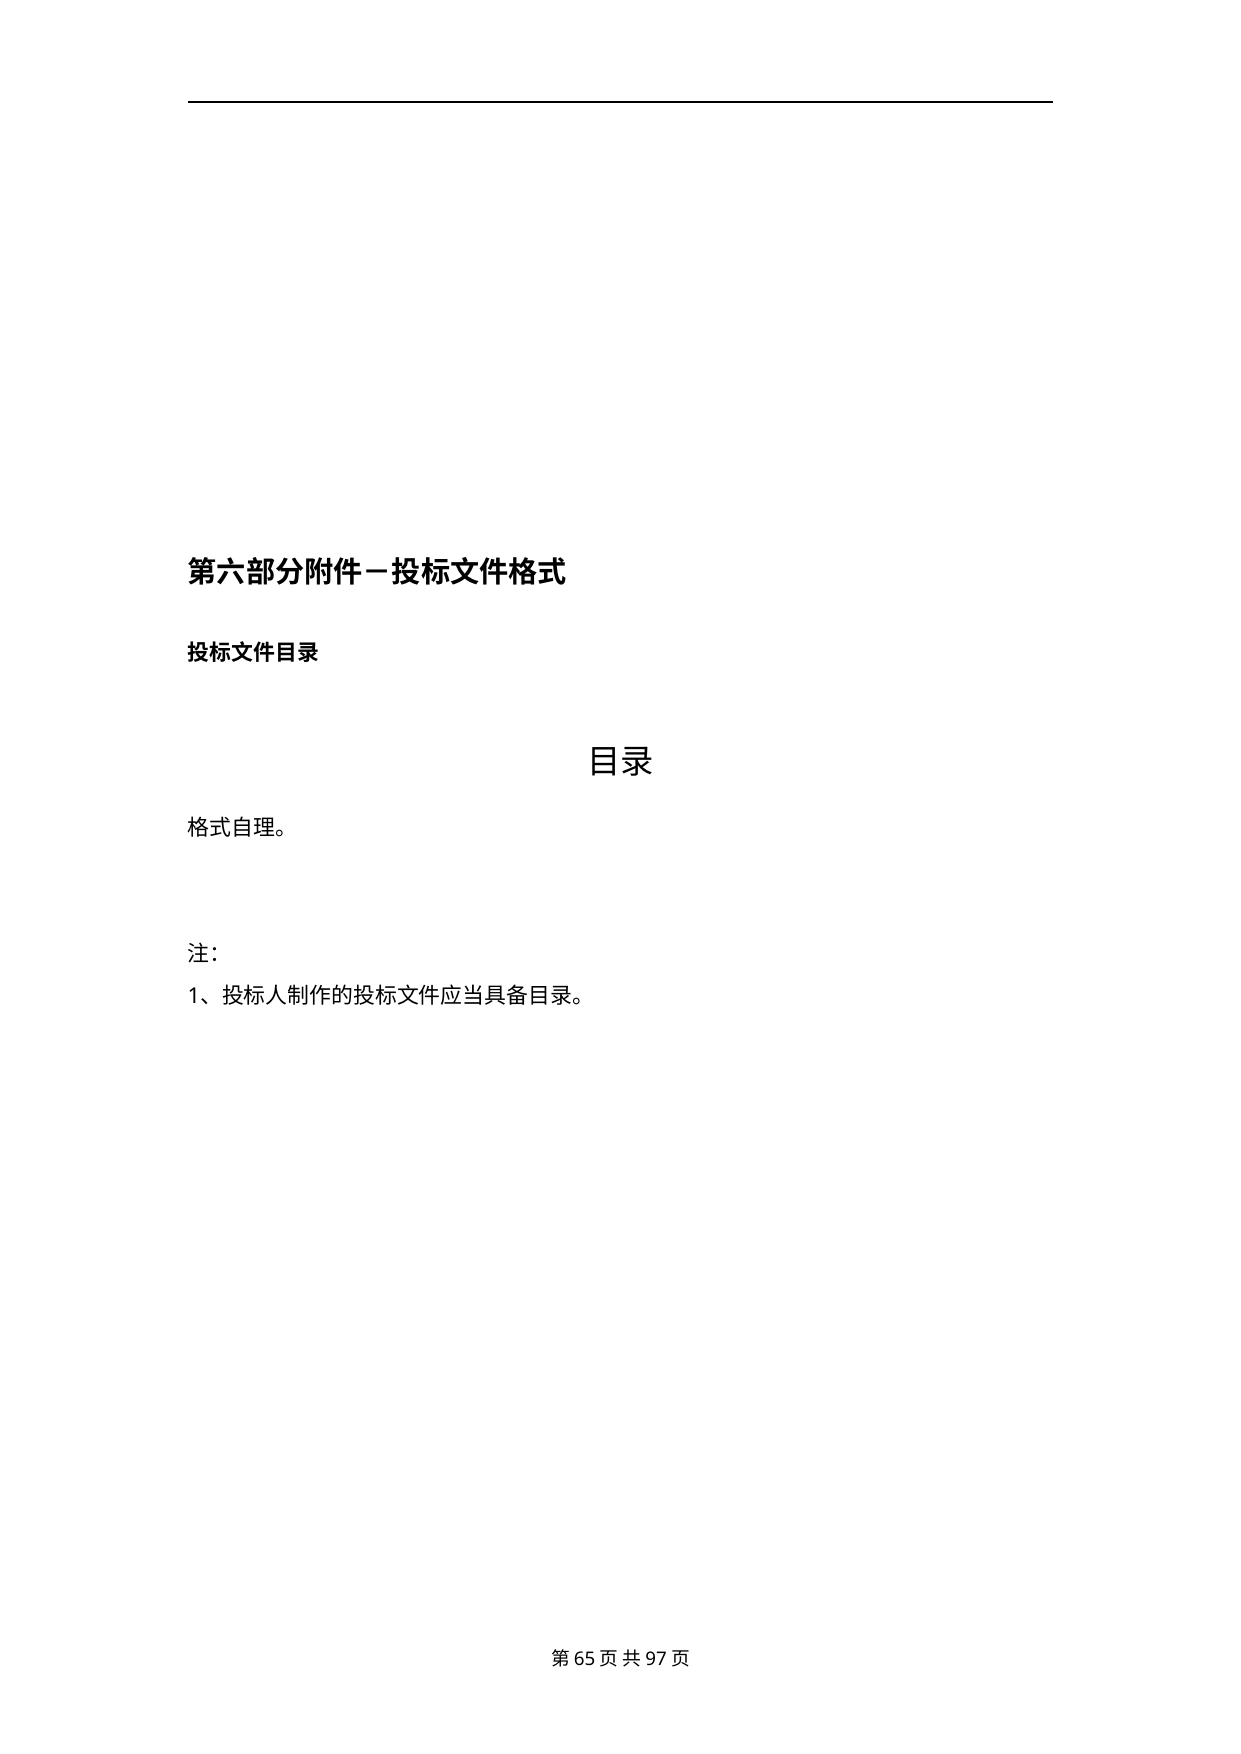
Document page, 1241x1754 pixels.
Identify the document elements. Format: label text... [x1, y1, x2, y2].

text 注： [187, 933, 1053, 971]
text 1、投标人制作的投标文件应当具备目录。 [187, 976, 1053, 1013]
text 目录 [187, 735, 1053, 783]
subtitle 第六部分附件－投标文件格式 [187, 548, 1053, 591]
text 格式自理。 [187, 807, 1053, 845]
subtitle 投标文件目录 [187, 635, 1053, 667]
